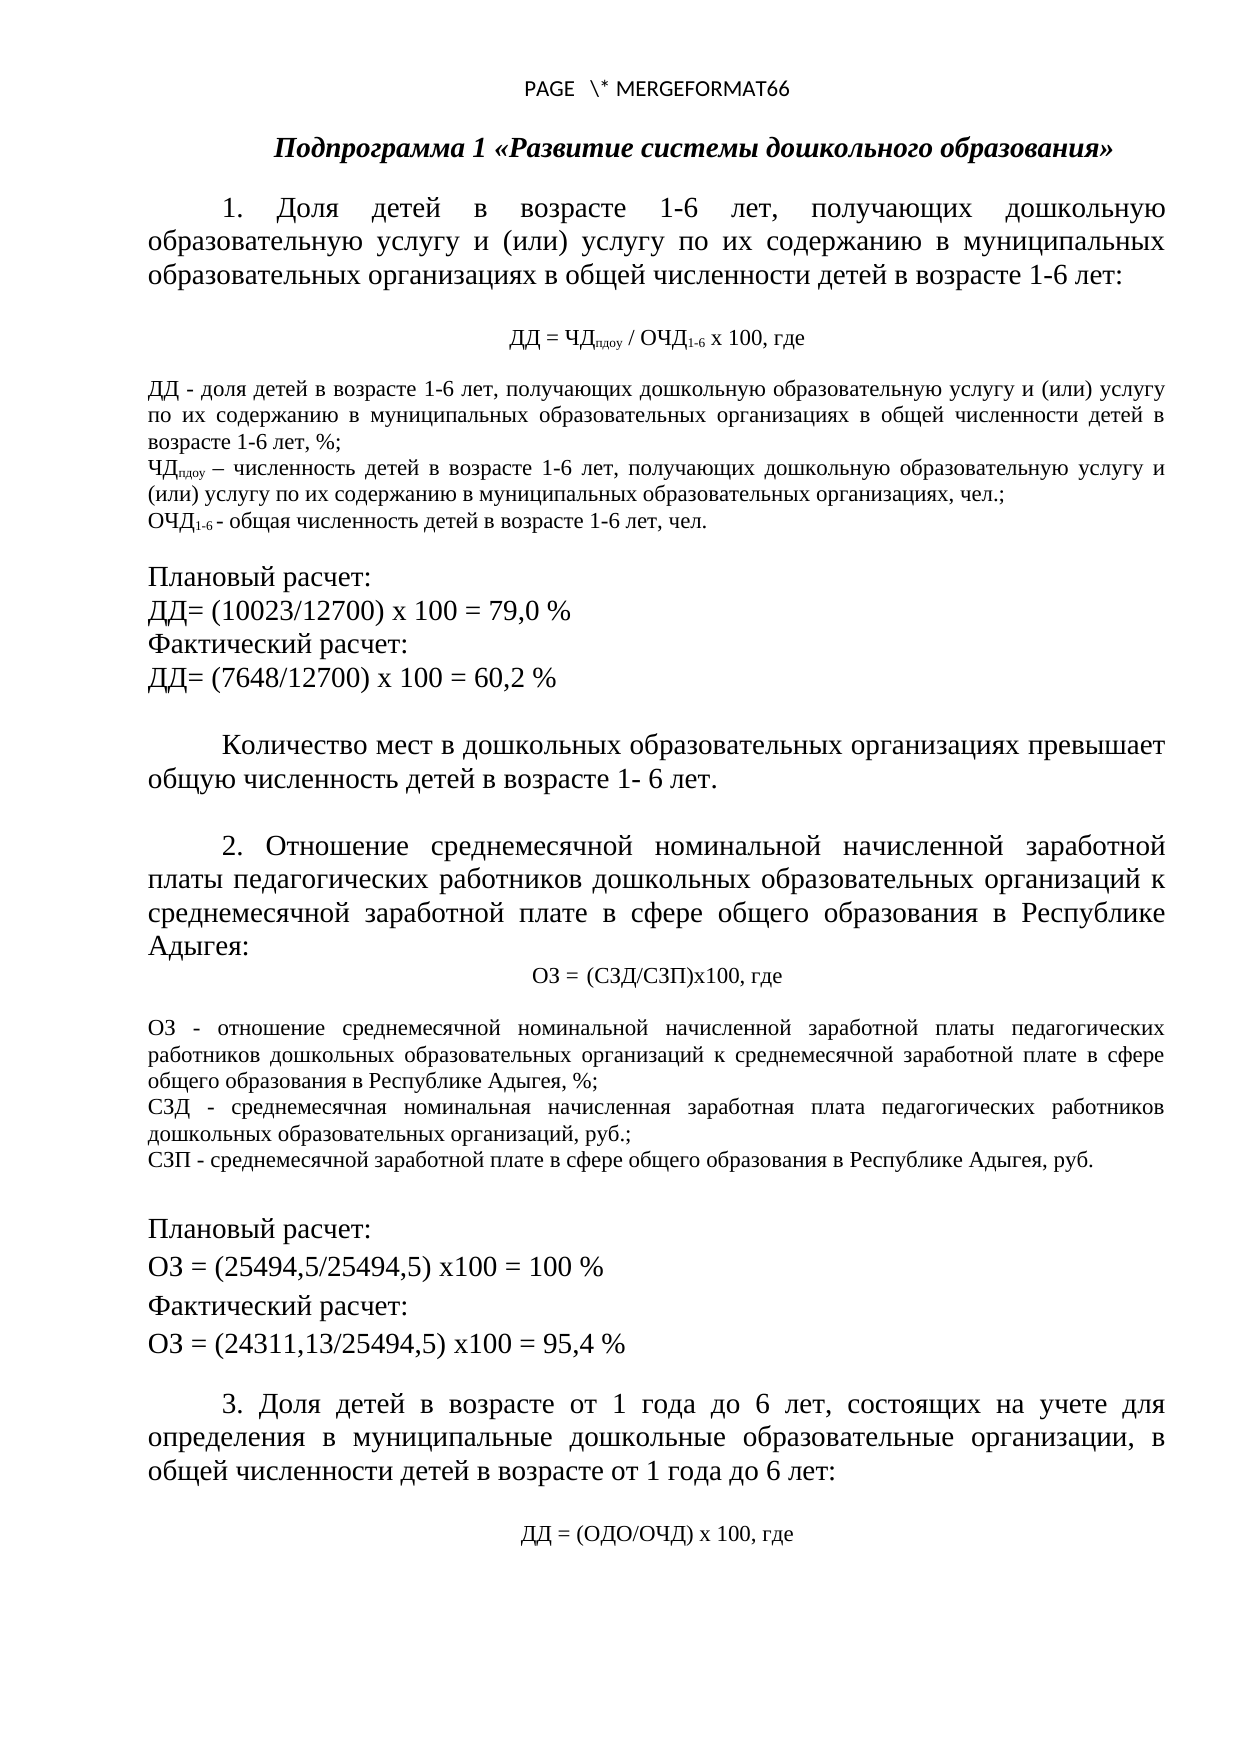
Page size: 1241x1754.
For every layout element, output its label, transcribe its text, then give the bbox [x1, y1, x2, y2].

text Фактический расчет: [148, 1288, 1166, 1322]
text 3. Доля детей в возрасте от 1 года до 6 лет, состоящих на учете для определения в муниципальные дошкольные образовательные организации, в общей численности детей в возрасте от 1 года до 6 лет: [148, 1386, 1166, 1487]
text ДД = (ОДО/ОЧД) х 100, где [148, 1520, 1166, 1546]
text Плановый расчет: [148, 1211, 1166, 1244]
text Плановый расчет: [148, 559, 1166, 593]
text ДД - доля детей в возрасте 1-6 лет, получающих дошкольную образовательную услугу и (или) услугу по их содержанию в муниципальных образовательных организациях в общей численности детей в возрасте 1-6 лет, %; [148, 375, 1166, 454]
text Фактический расчет: [148, 627, 1166, 660]
text ОЗ - отношение среднемесячной номинальной начисленной заработной платы педагогических работников дошкольных образовательных организаций к среднемесячной заработной плате в сфере общего образования в Республике Адыгея, %; [148, 1014, 1166, 1093]
text ДД = ЧДпдоу / ОЧД1-6 х 100, где [148, 324, 1166, 350]
text 1. Доля детей в возрасте 1-6 лет, получающих дошкольную образовательную услугу и (или) услугу по их содержанию в муниципальных образовательных организациях в общей численности детей в возрасте 1-6 лет: [148, 190, 1166, 290]
text ОЗ = (25494,5/25494,5) x100 = 100 % [148, 1249, 1166, 1283]
text ДД= (10023/12700) х 100 = 79,0 % [148, 593, 1166, 627]
text Подпрограмма 1 «Развитие системы дошкольного образования» [148, 130, 1166, 163]
text 2. Отношение среднемесячной номинальной начисленной заработной платы педагогических работников дошкольных образовательных организаций к среднемесячной заработной плате в сфере общего образования в Республике Адыгея: [148, 828, 1166, 962]
text ЧДпдоу – численность детей в возрасте 1-6 лет, получающих дошкольную образовательную услугу и (или) услугу по их содержанию в муниципальных образовательных организациях, чел.; [148, 454, 1166, 507]
text СЗП - среднемесячной заработной плате в сфере общего образования в Республике Адыгея, руб. [148, 1146, 1166, 1172]
text ОЧД1-6 - общая численность детей в возрасте 1-6 лет, чел. [148, 507, 1166, 533]
text ОЗ = (СЗД/СЗП)х100, где [148, 962, 1166, 989]
text СЗД - среднемесячная номинальная начисленная заработная плата педагогических работников дошкольных образовательных организаций, руб.; [148, 1093, 1166, 1146]
text Количество мест в дошкольных образовательных организациях превышает общую численность детей в возрасте 1- 6 лет. [148, 727, 1166, 794]
text ОЗ = (24311,13/25494,5) x100 = 95,4 % [148, 1327, 1166, 1360]
text ДД= (7648/12700) х 100 = 60,2 % [148, 660, 1166, 694]
